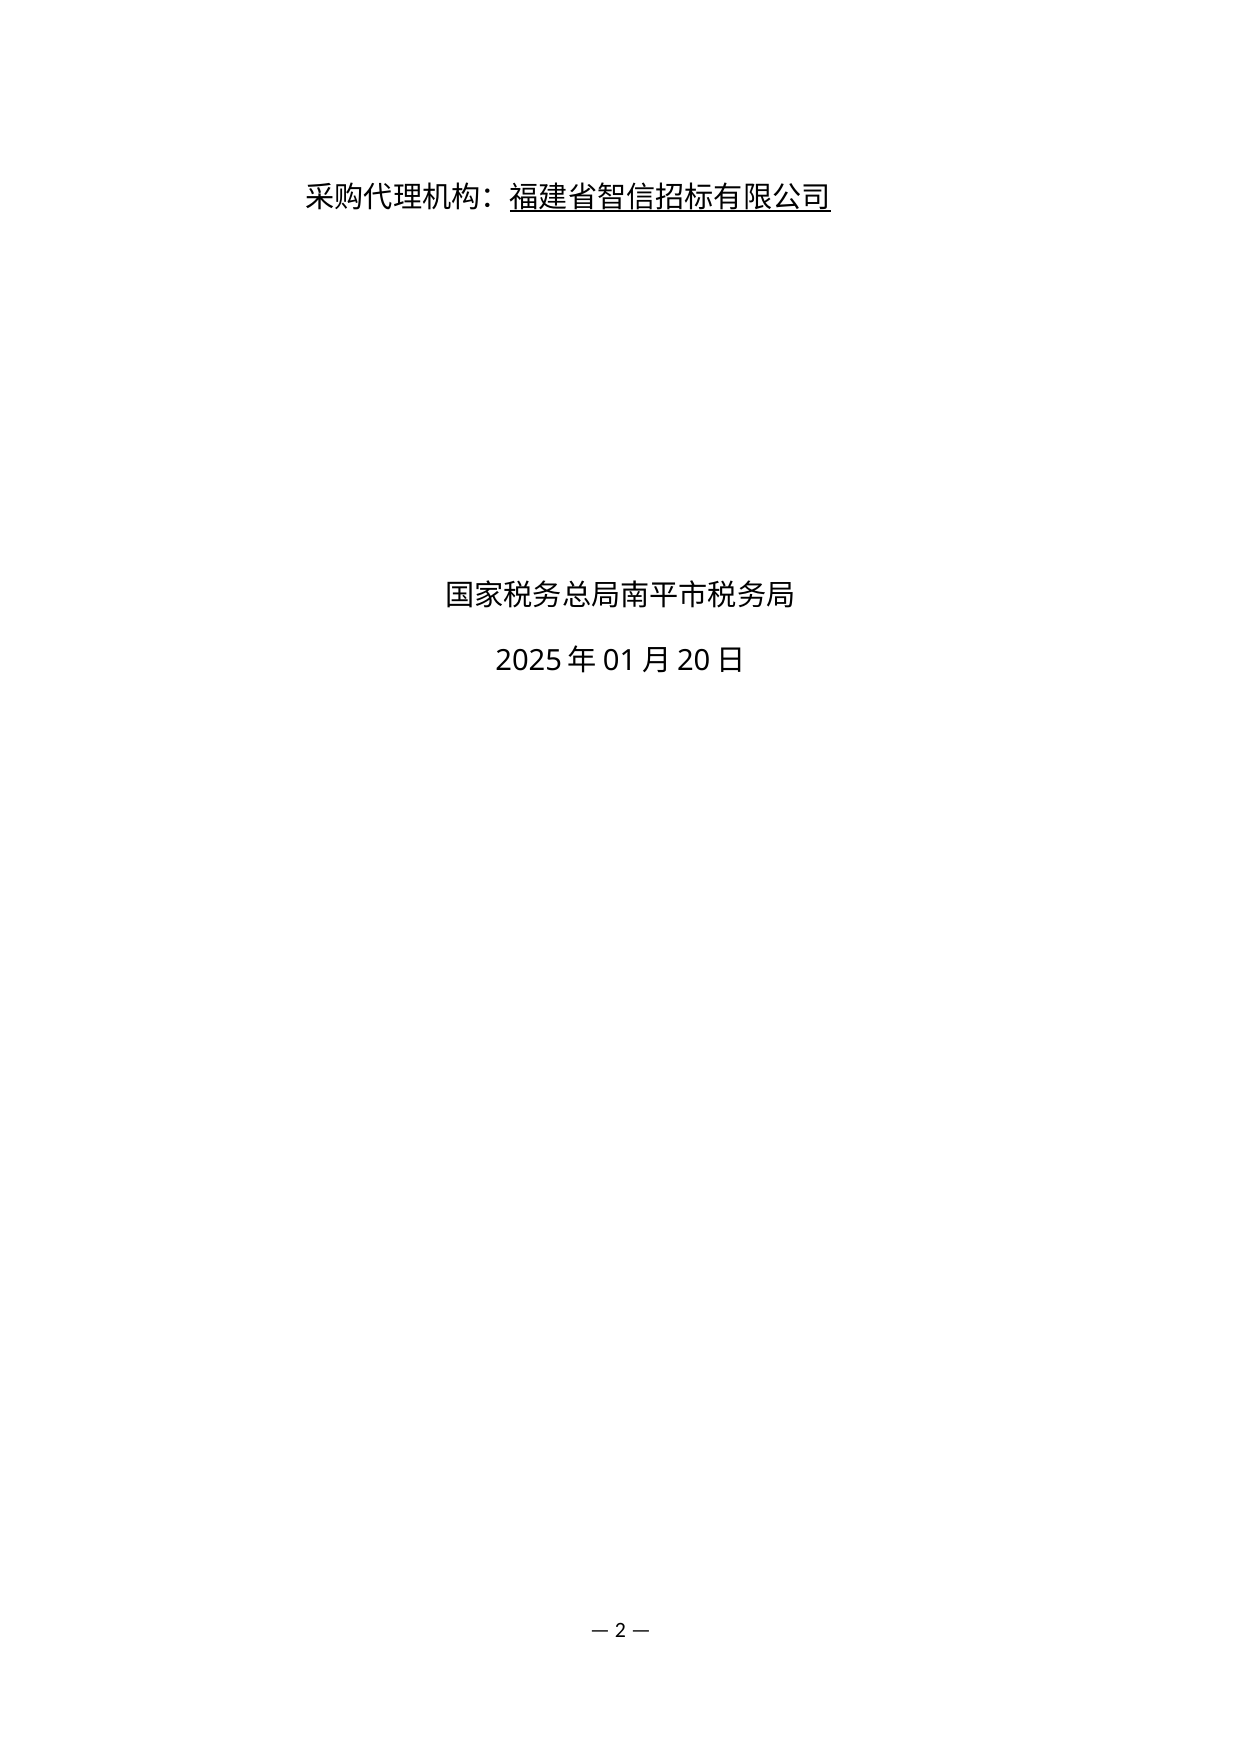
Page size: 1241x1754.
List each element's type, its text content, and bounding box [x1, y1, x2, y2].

text 采购代理机构：福建省智信招标有限公司 [159, 162, 1081, 227]
text 2025年01月20日 [159, 626, 1081, 691]
text 国家税务总局南平市税务局 [159, 561, 1081, 626]
